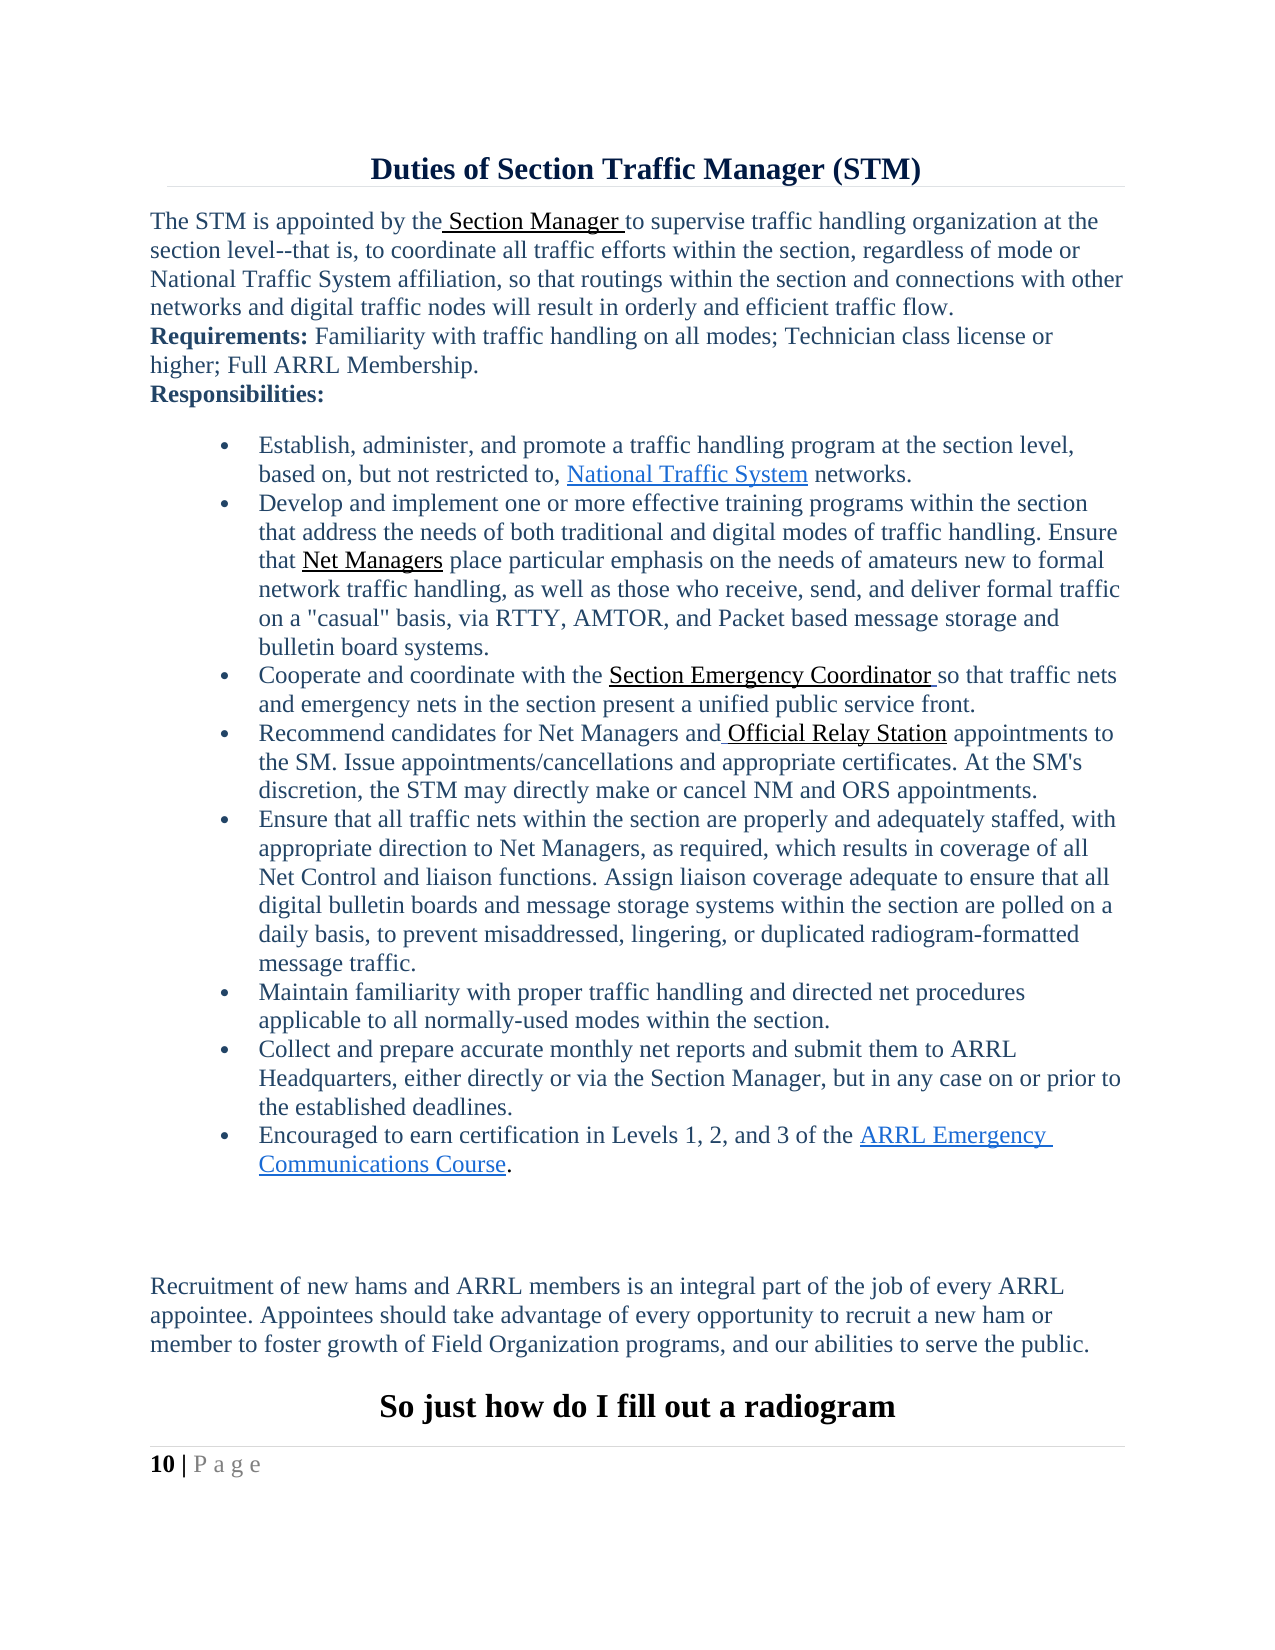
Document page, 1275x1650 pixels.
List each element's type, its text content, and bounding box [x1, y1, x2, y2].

list Recommend candidates for Net Managers and Official Relay Station appointments to the SM. Issue appointments/cancellations and appropriate certificates. At the SM's discretion, the STM may directly make or cancel NM and ORS appointments. [221, 718, 1125, 804]
text Recruitment of new hams and ARRL members is an integral part of the job of every ARRL appointee. Appointees should take advantage of every opportunity to recruit a new ham or member to foster growth of Field Organization programs, and our abilities to serve the public. [150, 1271, 1125, 1357]
text The STM is appointed by the Section Manager to supervise traffic handling organization at the section level--that is, to coordinate all traffic efforts within the section, regardless of mode or National Traffic System affiliation, so that routings within the section and connections with other networks and digital traffic nodes will result in orderly and efficient traffic flow. [150, 206, 1125, 321]
list Collect and prepare accurate monthly net reports and submit them to ARRL Headquarters, either directly or via the Section Manager, but in any case on or prior to the established deadlines. [221, 1034, 1125, 1120]
list Cooperate and coordinate with the Section Emergency Coordinator so that traffic nets and emergency nets in the section present a unified public service front. [221, 660, 1125, 718]
list Encouraged to earn certification in Levels 1, 2, and 3 of the ARRL Emergency Communications Course. [221, 1120, 1125, 1178]
list Establish, administer, and promote a traffic handling program at the section level, based on, but not restricted to, National Traffic System networks. [221, 430, 1125, 488]
list Ensure that all traffic nets within the section are properly and adequately staffed, with appropriate direction to Net Managers, as required, which results in coverage of all Net Control and liaison functions. Assign liaison coverage adequate to ensure that all digital bulletin boards and message storage systems within the section are polled on a daily basis, to prevent misaddressed, lingering, or duplicated radiogram-formatted message traffic. [221, 804, 1125, 977]
list Maintain familiarity with proper traffic handling and directed net procedures applicable to all normally-used modes within the section. [221, 977, 1125, 1034]
text So just how do I fill out a radiogram [150, 1386, 1125, 1424]
text Responsibilities: [150, 379, 1125, 407]
text Duties of Section Traffic Manager (STM) [167, 150, 1125, 186]
text Requirements: Familiarity with traffic handling on all modes; Technician class license or higher; Full ARRL Membership. [150, 321, 1125, 379]
list Develop and implement one or more effective training programs within the section that address the needs of both traditional and digital modes of traffic handling. Ensure that Net Managers place particular emphasis on the needs of amateurs new to formal network traffic handling, as well as those who receive, send, and deliver formal traffic on a "casual" basis, via RTTY, AMTOR, and Packet based message storage and bulletin board systems. [221, 488, 1125, 660]
